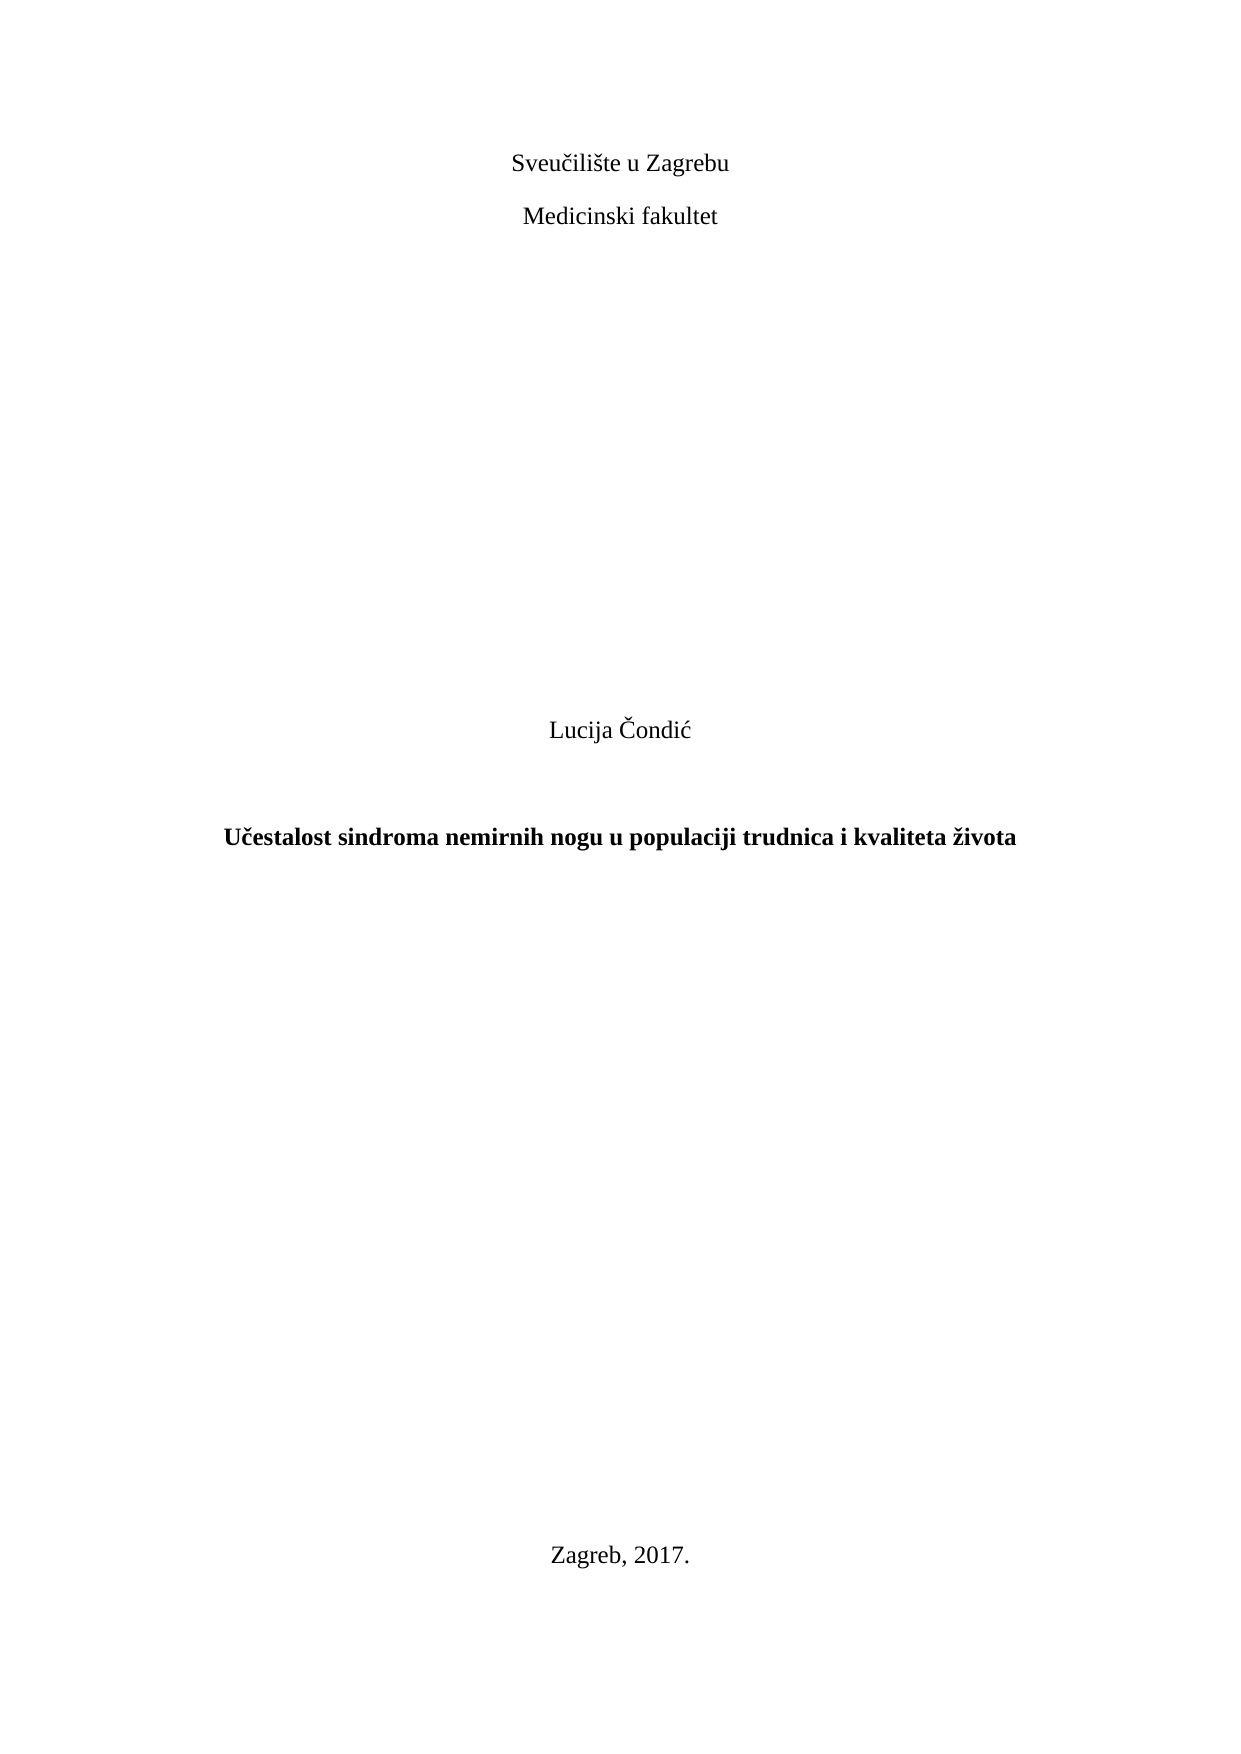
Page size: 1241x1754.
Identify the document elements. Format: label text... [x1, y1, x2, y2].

text Učestalost sindroma nemirnih nogu u populaciji trudnica i kvaliteta života [148, 822, 1093, 851]
text Sveučilište u Zagrebu [148, 148, 1093, 176]
text Zagreb, 2017. [148, 1540, 1093, 1568]
text Medicinski fakultet [148, 201, 1093, 230]
text Lucija Čondić [148, 715, 1093, 743]
